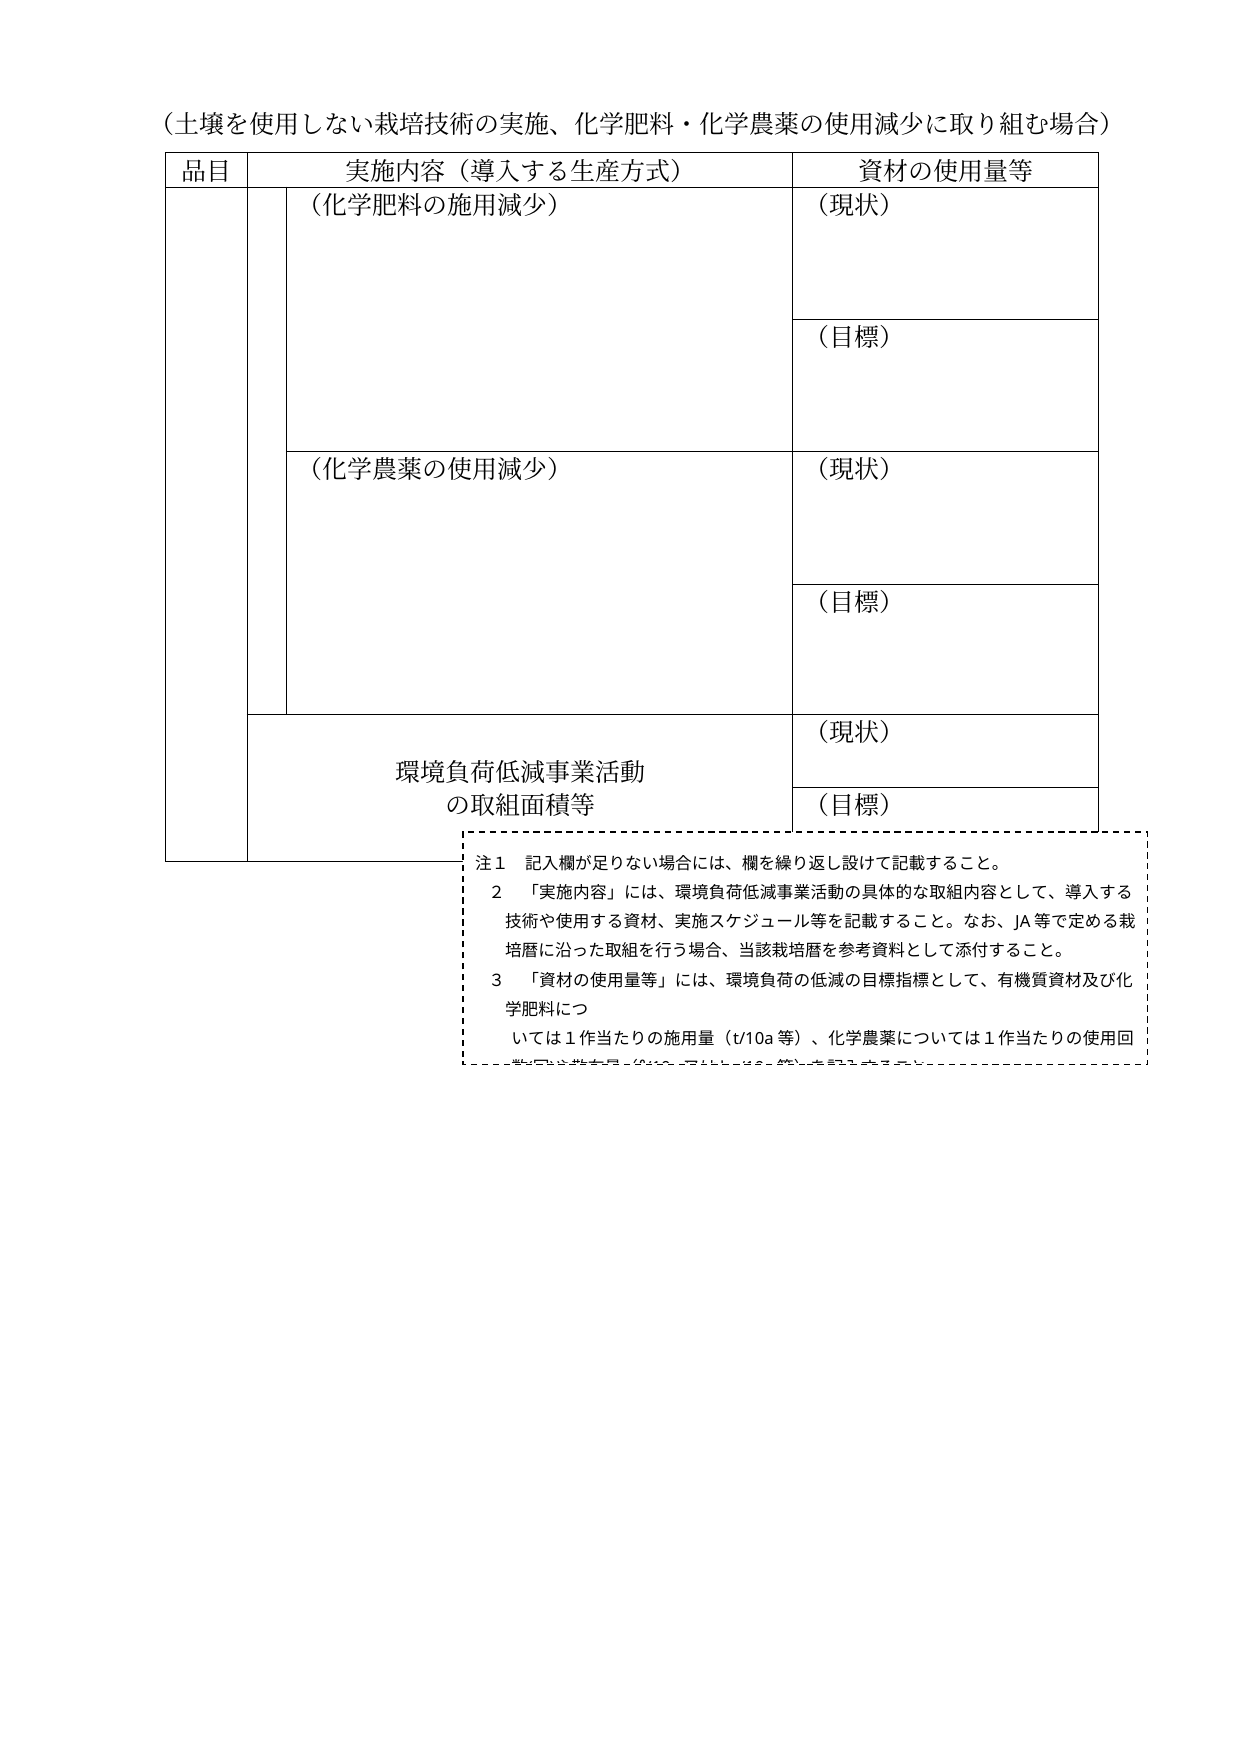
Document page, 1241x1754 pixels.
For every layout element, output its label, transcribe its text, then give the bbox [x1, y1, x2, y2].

table_cell （化学農薬の使用減少） [287, 452, 792, 714]
table_cell （現状） [793, 452, 1098, 584]
table_cell （化学肥料の施用減少） [287, 188, 792, 451]
table_cell （目標） [793, 320, 1098, 451]
table_cell [248, 188, 286, 714]
table_cell （現状） [793, 715, 1098, 787]
table_cell 環境負荷低減事業活動 の取組面積等 [248, 715, 792, 861]
table_header 資材の使用量等 [793, 153, 1098, 187]
table_header 実施内容（導入する生産方式） [248, 153, 792, 187]
text （土壌を使用しない栽培技術の実施、化学肥料・化学農薬の使用減少に取り組む場合） [124, 106, 1152, 140]
table_cell （現状） [793, 188, 1098, 318]
table_cell （目標） [793, 788, 1098, 832]
table_cell [166, 188, 247, 861]
table_cell （目標） [793, 585, 1098, 714]
table_header 品目 [166, 153, 247, 187]
